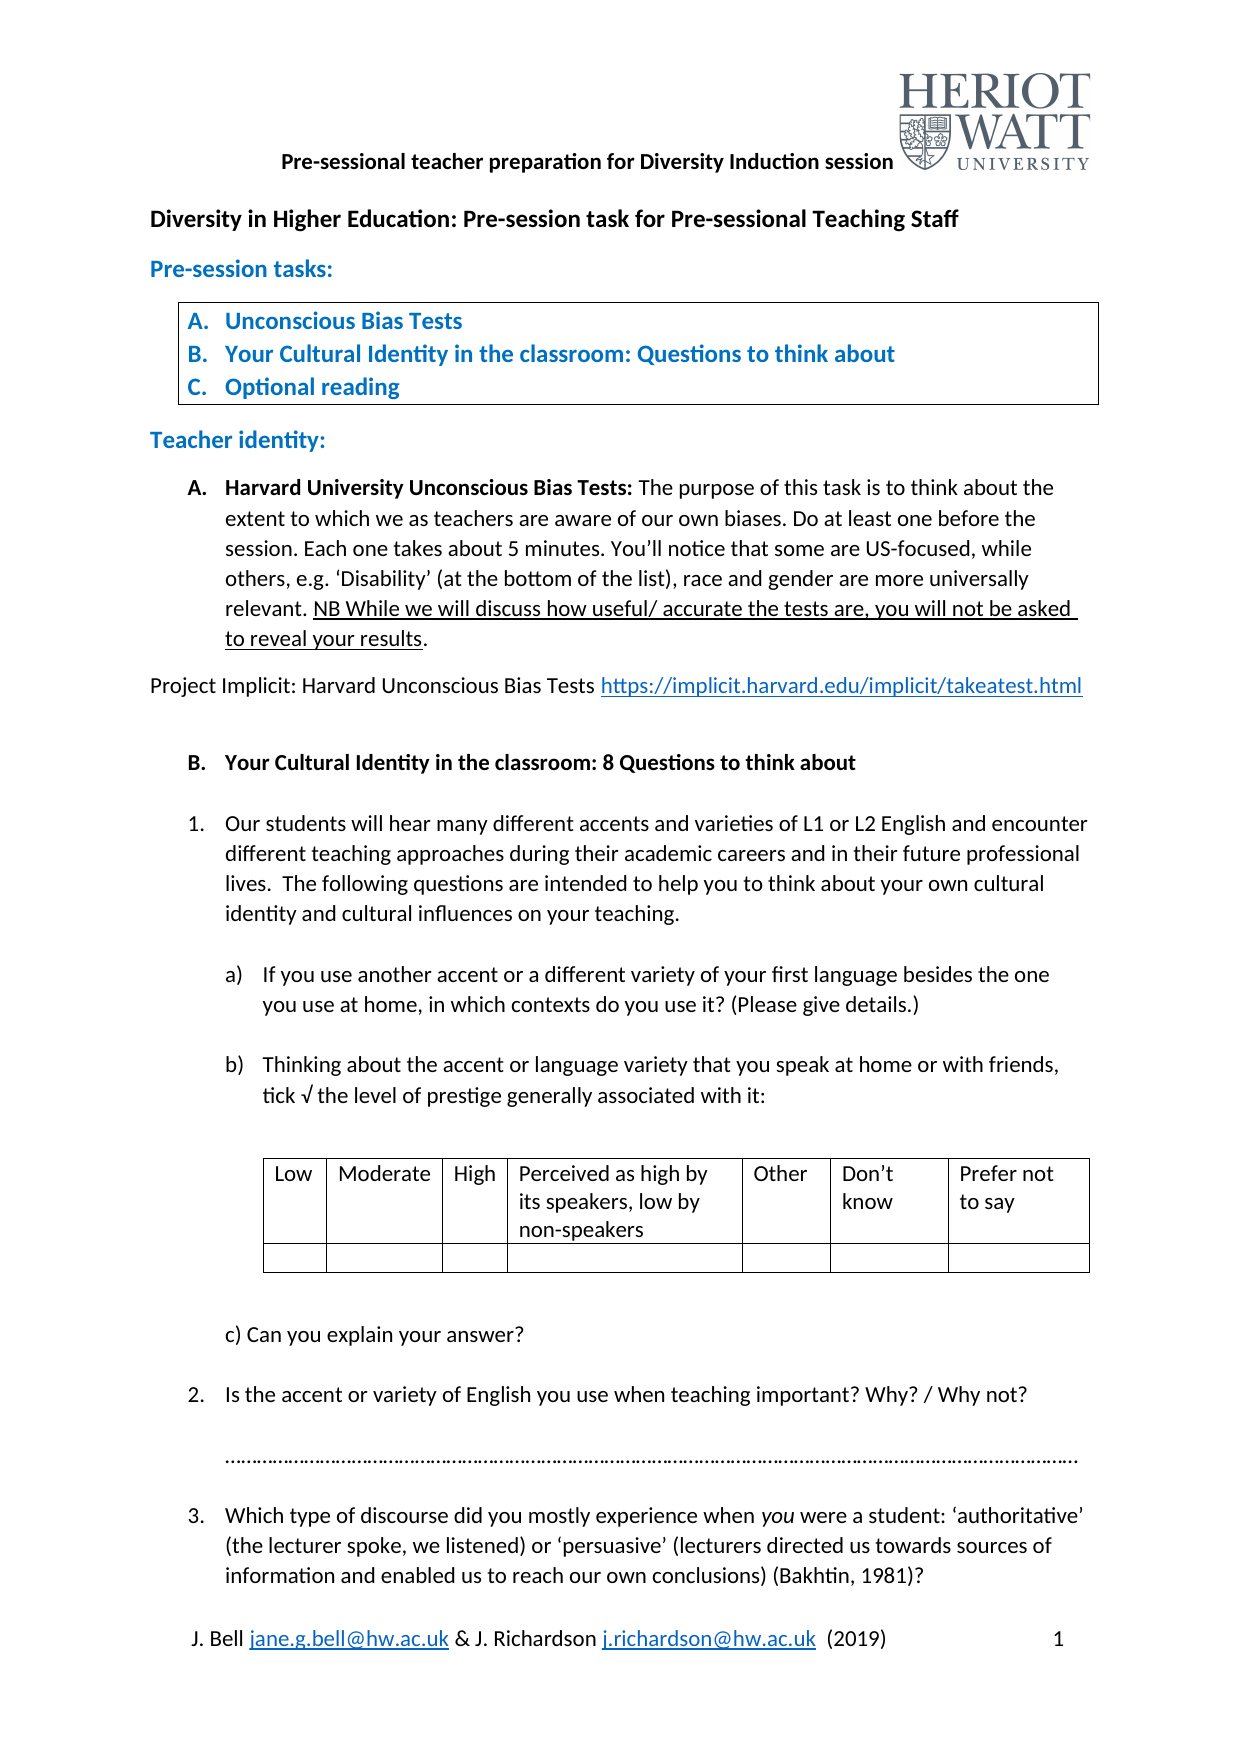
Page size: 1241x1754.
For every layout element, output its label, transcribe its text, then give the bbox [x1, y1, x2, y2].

table_header Other [743, 1159, 830, 1243]
table_cell [949, 1244, 1089, 1272]
list Your Cultural Identity in the classroom: 8 Questions to think about [187, 748, 1090, 777]
table_cell [443, 1244, 507, 1272]
table_cell [508, 1244, 742, 1272]
list ……………………………………………………………………………………………………………………………………………… [225, 1441, 1090, 1469]
list Harvard University Unconscious Bias Tests: The purpose of this task is to think about the extent to which we as teachers are aware of our own biases. Do at least one before the session. Each one takes about 5 minutes. You’ll notice that some are US-focused, while others, e.g. ‘Disability’ (at the bottom of the list), race and gender are more universally relevant. NB While we will discuss how useful/ accurate the tests are, you will not be asked to reveal your results. [187, 473, 1090, 653]
list Which type of discourse did you mostly experience when you were a student: ‘authoritative’ (the lecturer spoke, we listened) or ‘persuasive’ (lecturers directed us towards sources of information and enabled us to reach our own conclusions) (Bakhtin, 1981)? [187, 1501, 1090, 1590]
list c) Can you explain your answer? [225, 1320, 1090, 1348]
table_header Perceived as high by its speakers, low by non-speakers [508, 1159, 742, 1243]
table_cell [831, 1244, 948, 1272]
table_header Low [264, 1159, 326, 1243]
list Unconscious Bias Tests [179, 303, 1098, 335]
table_header High [443, 1159, 507, 1243]
table_header Don’t know [831, 1159, 948, 1243]
list Thinking about the accent or language variety that you speak at home or with friends, tick √ the level of prestige generally associated with it: [225, 1051, 1090, 1109]
table_cell [743, 1244, 830, 1272]
table_cell [327, 1244, 442, 1272]
text Diversity in Higher Education: Pre-session task for Pre-sessional Teaching Staff [150, 203, 1090, 234]
table_header Prefer not to say [949, 1159, 1089, 1243]
text Teacher identity: [150, 424, 1090, 454]
text Pre-session tasks: [150, 253, 1090, 283]
picture [899, 73, 1091, 170]
table_header Moderate [327, 1159, 442, 1243]
text Project Implicit: Harvard Unconscious Bias Tests https://implicit.harvard.edu/implicit/takeatest.html [150, 671, 1090, 699]
list Your Cultural Identity in the classroom: Questions to think about [179, 335, 1098, 368]
list Is the accent or variety of English you use when teaching important? Why? / Why not? [187, 1380, 1090, 1408]
list If you use another accent or a different variety of your first language besides the one you use at home, in which contexts do you use it? (Please give details.) [225, 960, 1090, 1018]
list Our students will hear many different accents and varieties of L1 or L2 English and encounter different teaching approaches during their academic careers and in their future professional lives. The following questions are intended to help you to think about your own cultural identity and cultural influences on your teaching. [187, 809, 1090, 928]
list Optional reading [179, 368, 1098, 404]
table_cell [264, 1244, 326, 1272]
